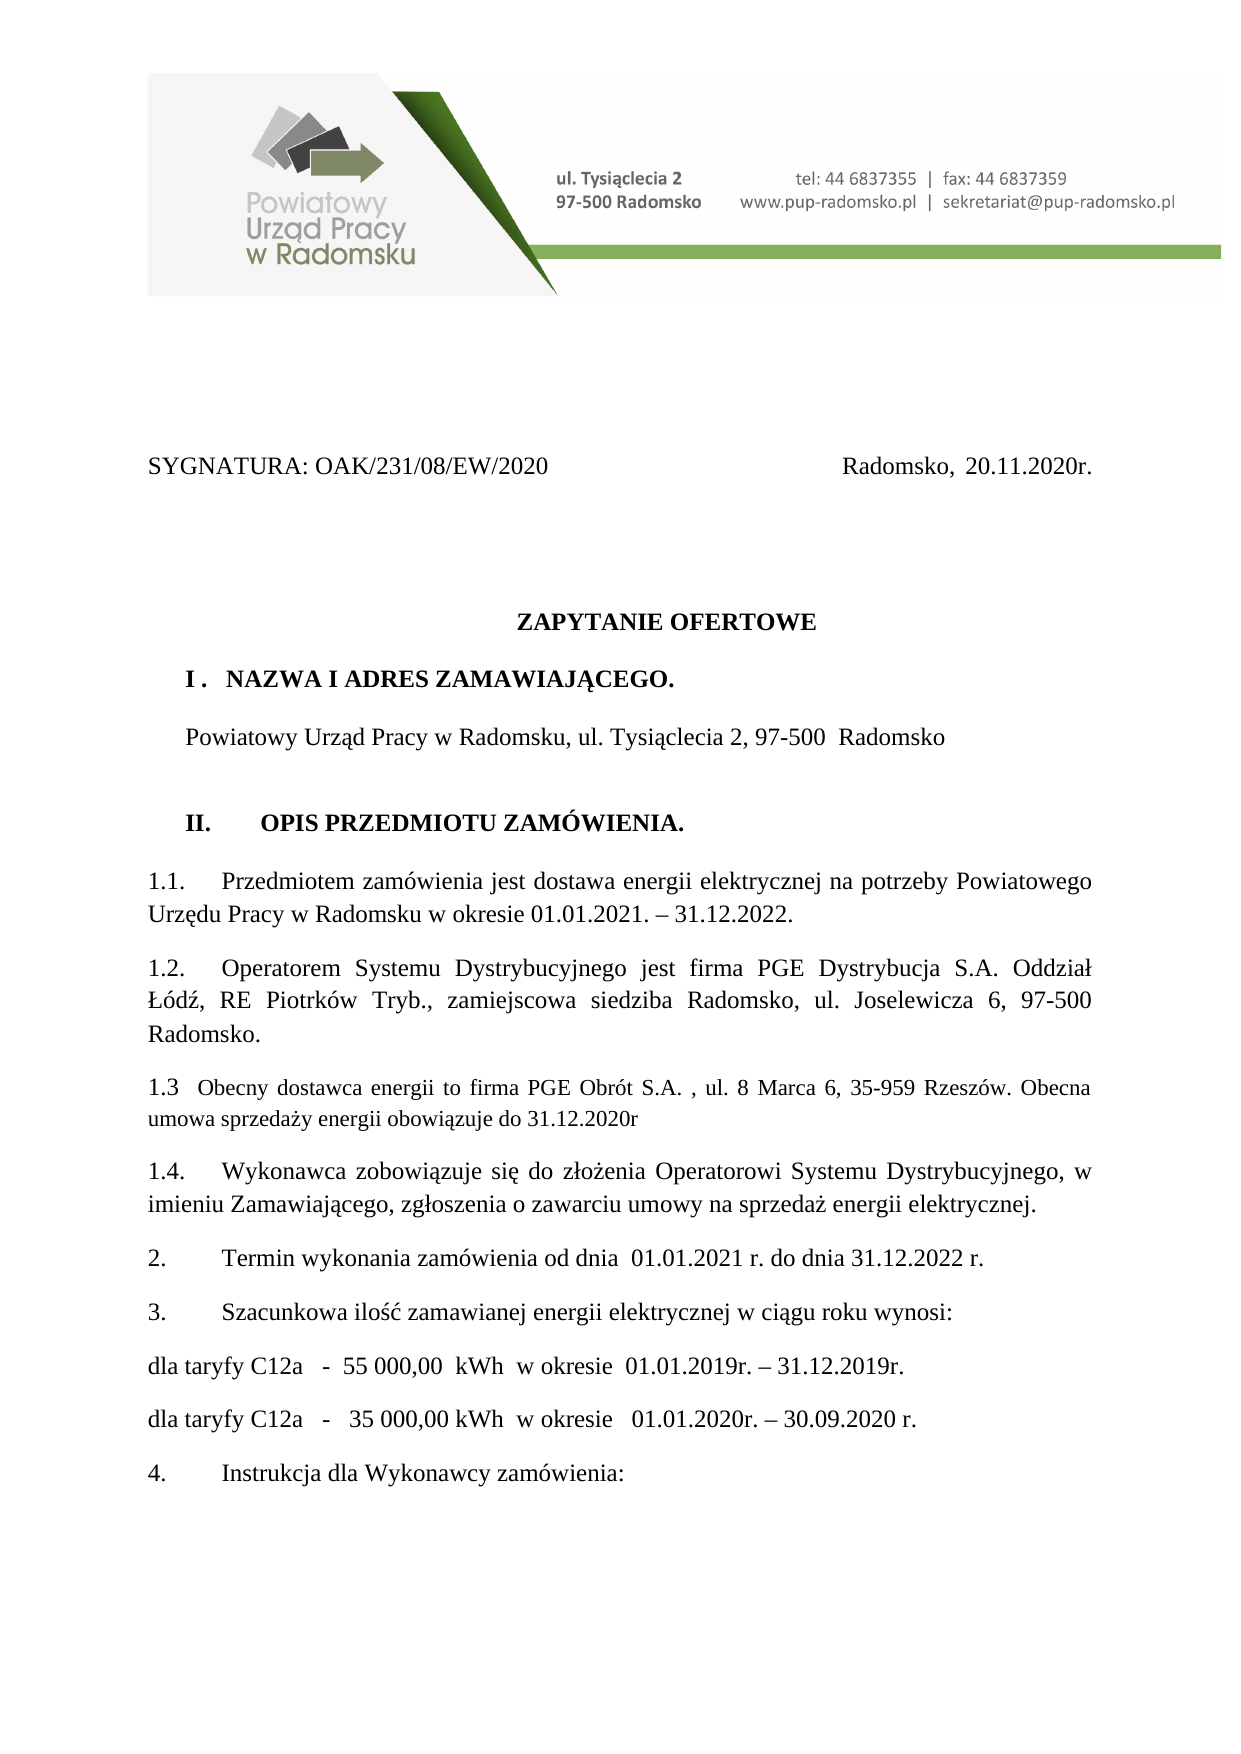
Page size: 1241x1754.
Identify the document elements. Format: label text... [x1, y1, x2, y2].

text 4. Instrukcja dla Wykonawcy zamówienia: [148, 1458, 1093, 1487]
text 1.1. Przedmiotem zamówienia jest dostawa energii elektrycznej na potrzeby Powiatowego Urzędu Pracy w Radomsku w okresie 01.01.2021. – 31.12.2022. [148, 866, 1093, 927]
text 1.4. Wykonawca zobowiązuje się do złożenia Operatorowi Systemu Dystrybucyjnego, w imieniu Zamawiającego, zgłoszenia o zawarciu umowy na sprzedaż energii elektrycznej. [148, 1156, 1093, 1218]
picture [147, 73, 1222, 301]
text Powiatowy Urząd Pracy w Radomsku, ul. Tysiąclecia 2, 97-500 Radomsko [148, 722, 1093, 751]
text 1.3 Obecny dostawca energii to firma PGE Obrót S.A. , ul. 8 Marca 6, 35-959 Rzeszów. Obecna umowa sprzedaży energii obowiązuje do 31.12.2020r [148, 1072, 1093, 1131]
text dla taryfy C12a - 55 000,00 kWh w okresie 01.01.2019r. – 31.12.2019r. [148, 1351, 1093, 1379]
list OPIS PRZEDMIOTU ZAMÓWIENIA. [185, 808, 1093, 837]
text dla taryfy C12a - 35 000,00 kWh w okresie 01.01.2020r. – 30.09.2020 r. [148, 1404, 1093, 1433]
text 1.2. Operatorem Systemu Dystrybucyjnego jest firma PGE Dystrybucja S.A. Oddział Łódź, RE Piotrków Tryb., zamiejscowa siedziba Radomsko, ul. Joselewicza 6, 97-500 Radomsko. [148, 953, 1093, 1047]
text I . NAZWA I ADRES ZAMAWIAJĄCEGO. [148, 664, 1093, 693]
text ZAPYTANIE OFERTOWE [443, 607, 1093, 636]
text 3. Szacunkowa ilość zamawianej energii elektrycznej w ciągu roku wynosi: [148, 1297, 1093, 1326]
text 2. Termin wykonania zamówienia od dnia 01.01.2021 r. do dnia 31.12.2022 r. [148, 1243, 1093, 1272]
text SYGNATURA: OAK/231/08/EW/2020 Radomsko, 20.11.2020r. [148, 451, 1093, 512]
